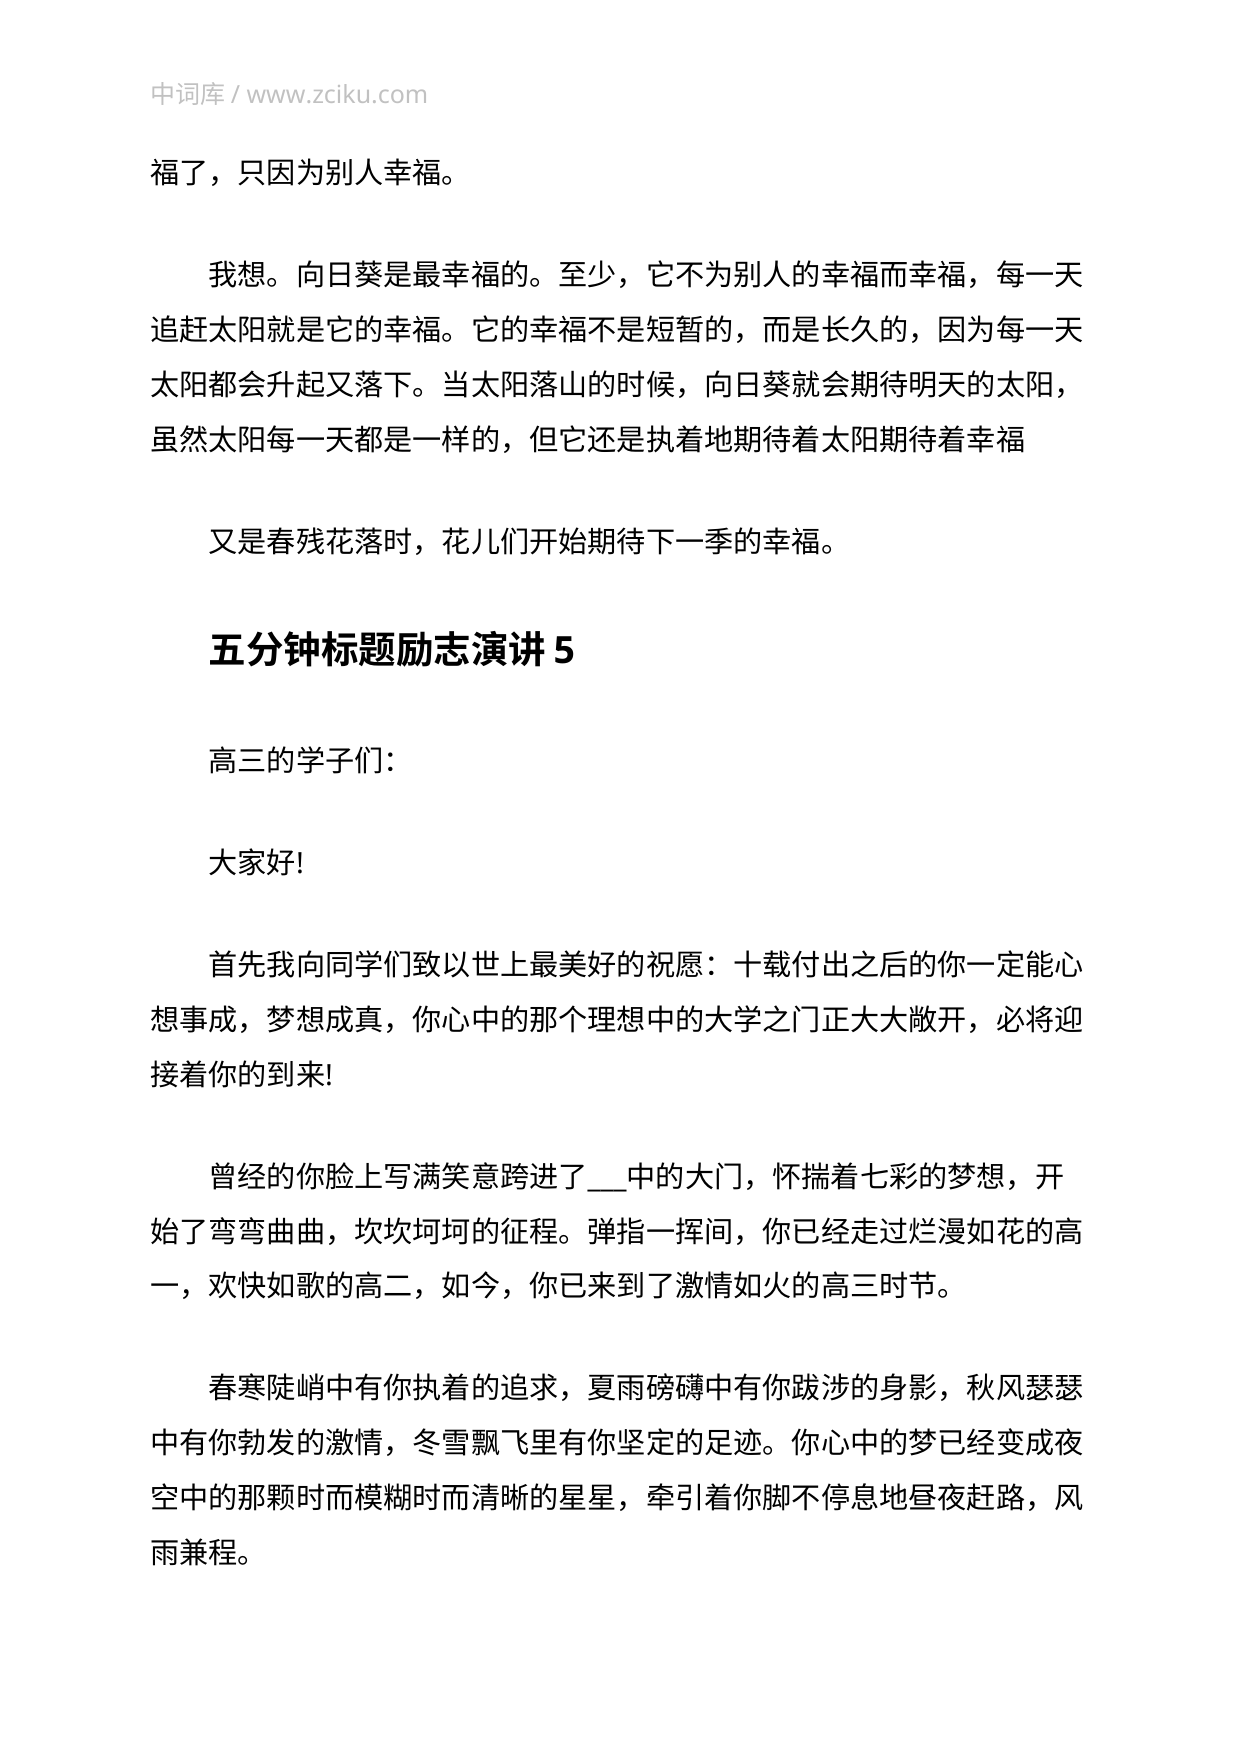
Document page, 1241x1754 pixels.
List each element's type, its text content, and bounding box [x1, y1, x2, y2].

text 五分钟标题励志演讲5 [150, 620, 1090, 674]
text 曾经的你脸上写满笑意跨进了___中的大门，怀揣着七彩的梦想，开始了弯弯曲曲，坎坎坷坷的征程。弹指一挥间，你已经走过烂漫如花的高一，欢快如歌的高二，如今，你已来到了激情如火的高三时节。 [150, 1153, 1090, 1305]
text 我想。向日葵是最幸福的。至少，它不为别人的幸福而幸福，每一天追赶太阳就是它的幸福。它的幸福不是短暂的，而是长久的，因为每一天太阳都会升起又落下。当太阳落山的时候，向日葵就会期待明天的太阳，虽然太阳每一天都是一样的，但它还是执着地期待着太阳期待着幸福 [150, 252, 1090, 459]
text 首先我向同学们致以世上最美好的祝愿：十载付出之后的你一定能心想事成，梦想成真，你心中的那个理想中的大学之门正大大敞开，必将迎接着你的到来! [150, 941, 1090, 1093]
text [150, 150, 1090, 192]
text 大家好! [150, 839, 1090, 882]
text 又是春残花落时，花儿们开始期待下一季的幸福。 [150, 518, 1090, 561]
text 春寒陡峭中有你执着的追求，夏雨磅礴中有你跋涉的身影，秋风瑟瑟中有你勃发的激情，冬雪飘飞里有你坚定的足迹。你心中的梦已经变成夜空中的那颗时而模糊时而清晰的星星，牵引着你脚不停息地昼夜赶路，风雨兼程。 [150, 1365, 1090, 1572]
text 高三的学子们： [150, 738, 1090, 780]
